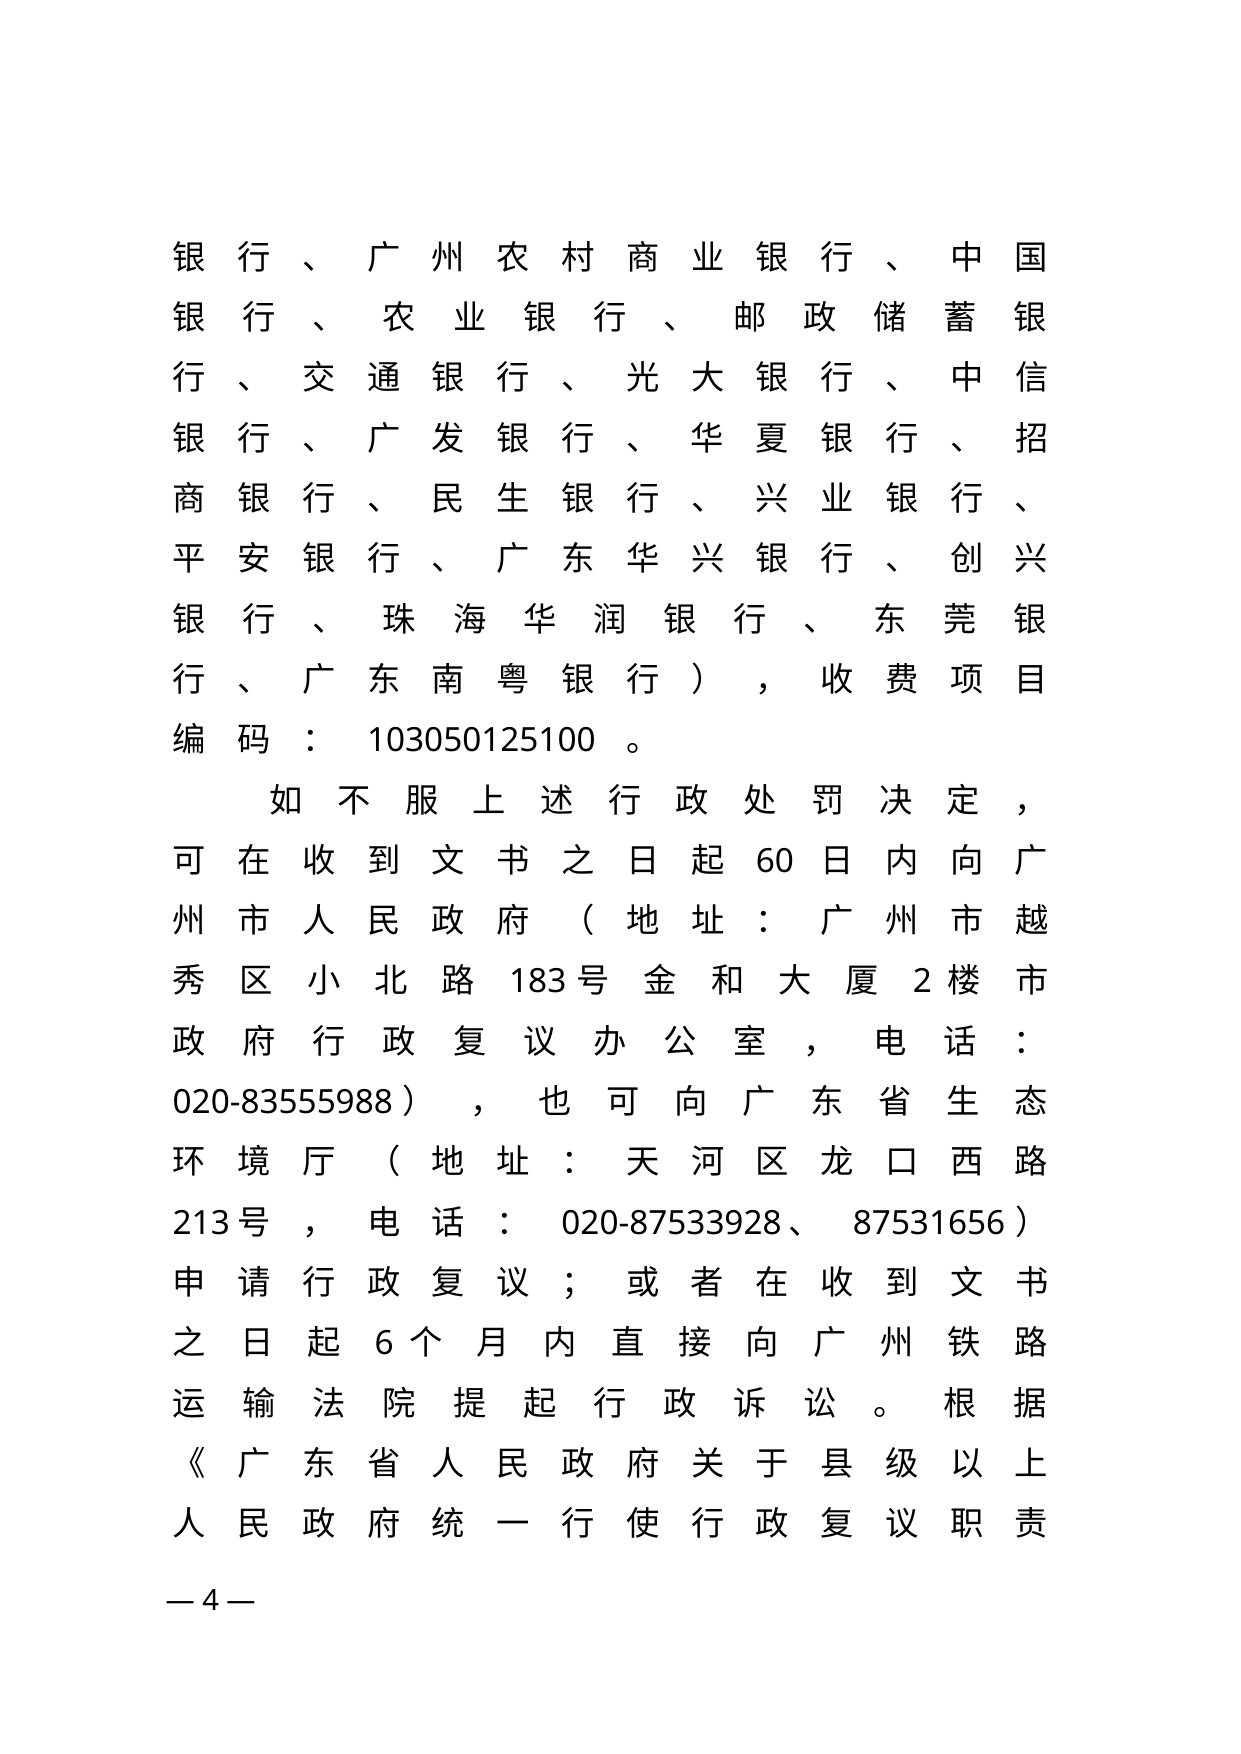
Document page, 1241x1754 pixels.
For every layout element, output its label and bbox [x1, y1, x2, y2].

text [172, 224, 1079, 767]
text [172, 767, 1079, 1551]
